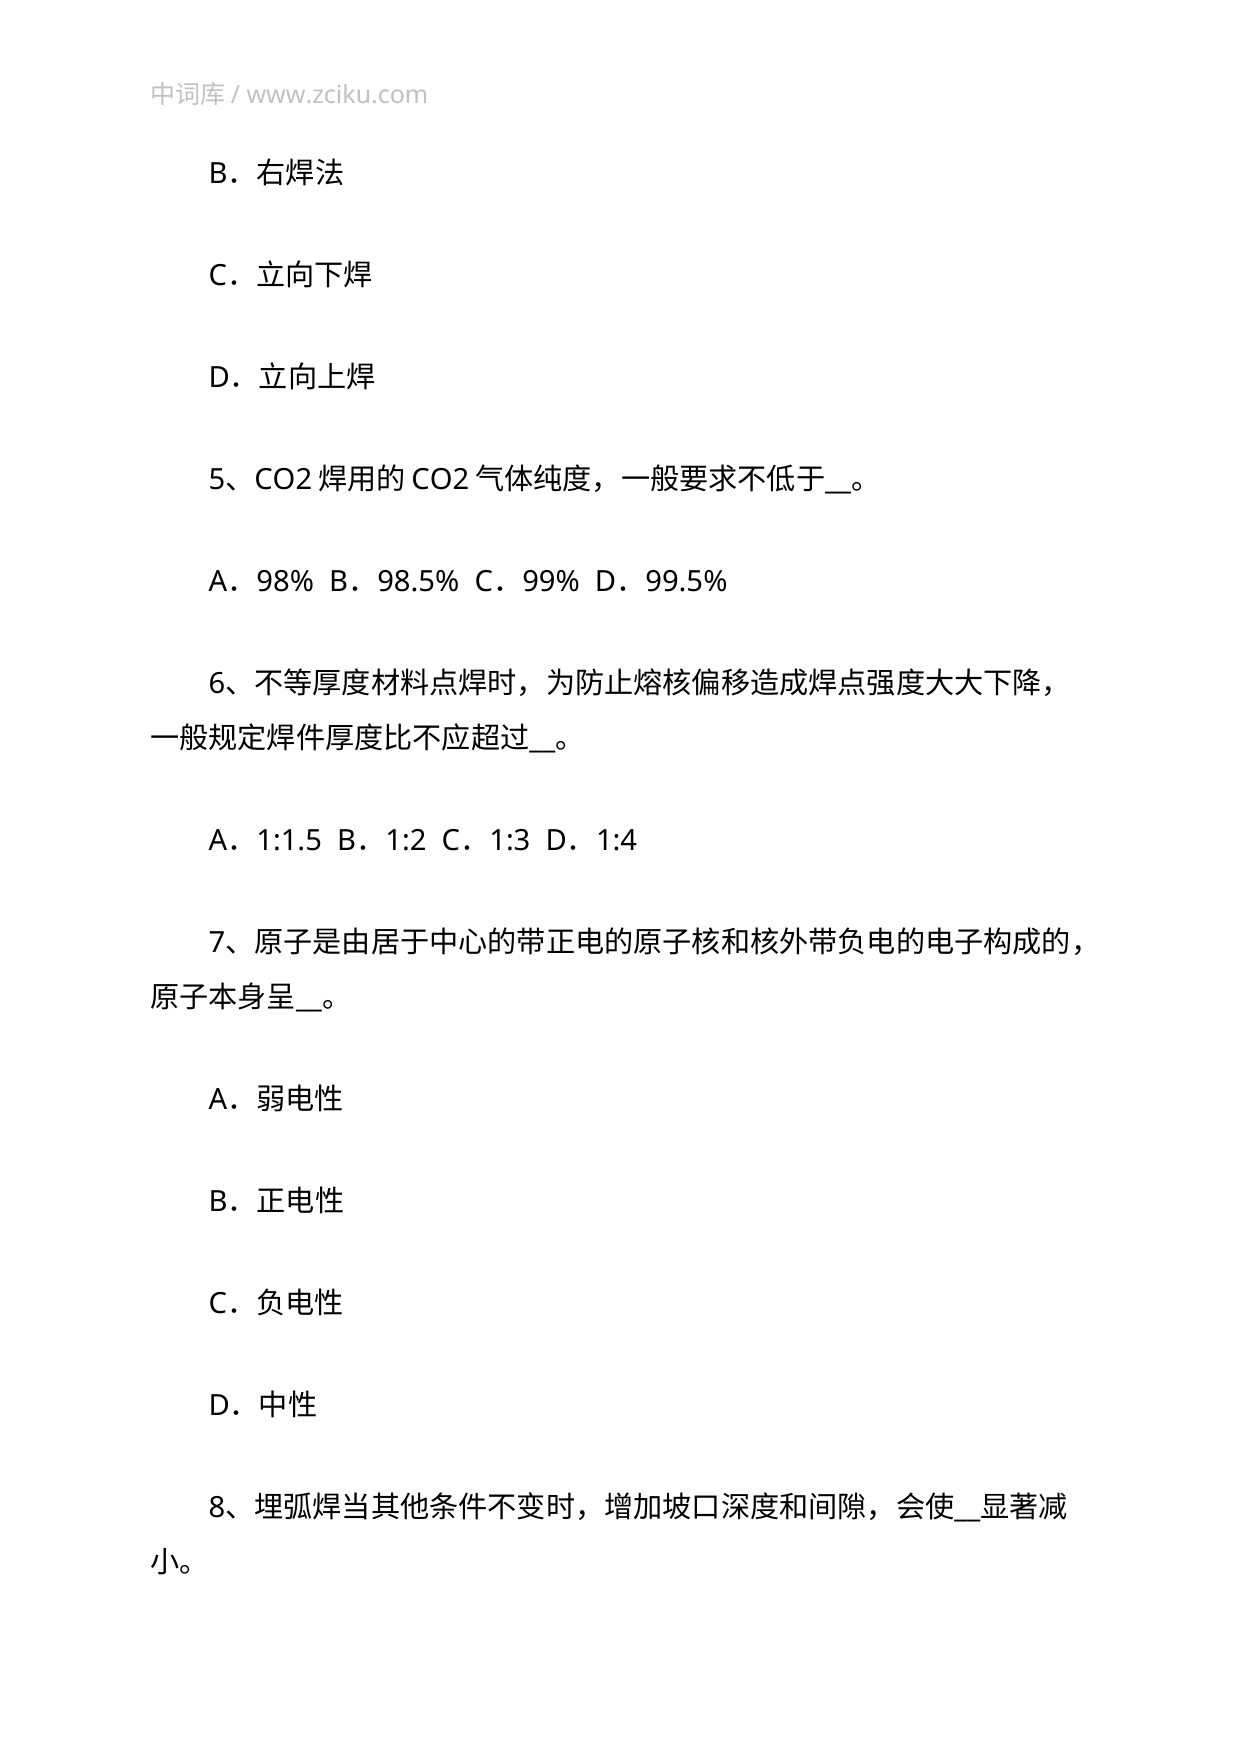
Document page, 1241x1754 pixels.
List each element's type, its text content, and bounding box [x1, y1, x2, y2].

text 5、CO2焊用的CO2气体纯度，一般要求不低于__。 [150, 456, 1090, 498]
text A．98% B．98.5% C．99% D．99.5% [150, 558, 1090, 600]
text 8、埋弧焊当其他条件不变时，增加坡口深度和间隙，会使__显著减小。 [150, 1484, 1090, 1581]
text B．右焊法 [150, 150, 1090, 192]
text D．立向上焊 [150, 354, 1090, 396]
text A．弱电性 [150, 1076, 1090, 1118]
text 6、不等厚度材料点焊时，为防止熔核偏移造成焊点强度大大下降，一般规定焊件厚度比不应超过__。 [150, 660, 1090, 757]
text C．负电性 [150, 1280, 1090, 1322]
text D．中性 [150, 1382, 1090, 1424]
text 7、原子是由居于中心的带正电的原子核和核外带负电的电子构成的，原子本身呈__。 [150, 919, 1090, 1016]
text A．1:1.5 B．1:2 C．1:3 D．1:4 [150, 817, 1090, 859]
text C．立向下焊 [150, 252, 1090, 294]
text B．正电性 [150, 1178, 1090, 1220]
